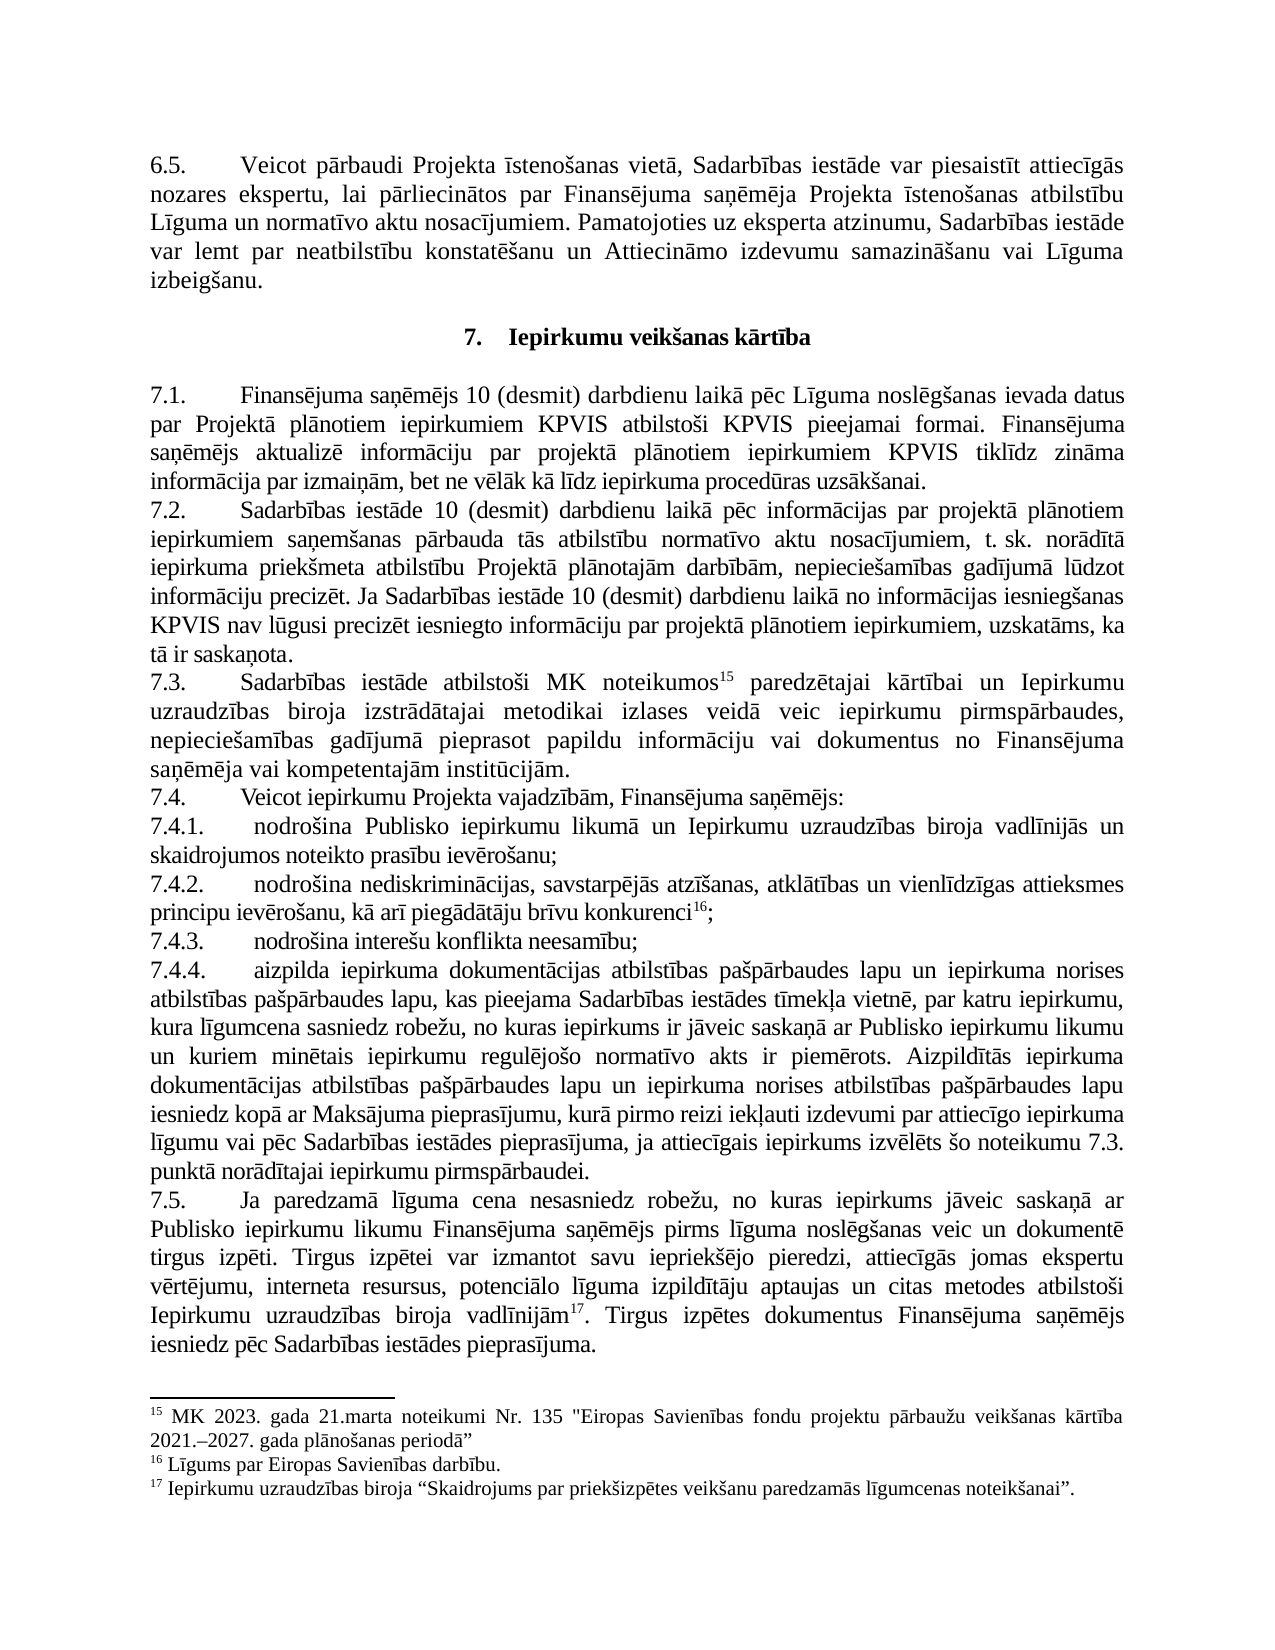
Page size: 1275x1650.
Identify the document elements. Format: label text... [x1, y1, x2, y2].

list nodrošina interešu konflikta neesamību; [150, 926, 1125, 955]
list Ja paredzamā līguma cena nesasniedz robežu, no kuras iepirkums jāveic saskaņā ar Publisko iepirkumu likumu Finansējuma saņēmējs pirms līguma noslēgšanas veic un dokumentē tirgus izpēti. Tirgus izpētei var izmantot savu iepriekšējo pieredzi, attiecīgās jomas ekspertu vērtējumu, interneta resursus, potenciālo līguma izpildītāju aptaujas un citas metodes atbilstoši Iepirkumu uzraudzības biroja vadlīnijām. Tirgus izpētes dokumentus Finansējuma saņēmējs iesniedz pēc Sadarbības iestādes pieprasījuma. [150, 1185, 1125, 1357]
list Iepirkumu veikšanas kārtība [150, 322, 1125, 351]
list Finansējuma saņēmējs 10 (desmit) darbdienu laikā pēc Līguma noslēgšanas ievada datus par Projektā plānotiem iepirkumiem KPVIS atbilstoši KPVIS pieejamai formai. Finansējuma saņēmējs aktualizē informāciju par projektā plānotiem iepirkumiem KPVIS tiklīdz zināma informācija par izmaiņām, bet ne vēlāk kā līdz iepirkuma procedūras uzsākšanai. [150, 380, 1125, 495]
list nodrošina nediskriminācijas, savstarpējās atzīšanas, atklātības un vienlīdzīgas attieksmes principu ievērošanu, kā arī piegādātāju brīvu konkurenci; [150, 869, 1125, 926]
list aizpilda iepirkuma dokumentācijas atbilstības pašpārbaudes lapu un iepirkuma norises atbilstības pašpārbaudes lapu, kas pieejama Sadarbības iestādes tīmekļa vietnē, par katru iepirkumu, kura līgumcena sasniedz robežu, no kuras iepirkums ir jāveic saskaņā ar Publisko iepirkumu likumu un kuriem minētais iepirkumu regulējošo normatīvo akts ir piemērots. Aizpildītās iepirkuma dokumentācijas atbilstības pašpārbaudes lapu un iepirkuma norises atbilstības pašpārbaudes lapu iesniedz kopā ar Maksājuma pieprasījumu, kurā pirmo reizi iekļauti izdevumi par attiecīgo iepirkuma līgumu vai pēc Sadarbības iestādes pieprasījuma, ja attiecīgais iepirkums izvēlēts šo noteikumu 7.3. punktā norādītajai iepirkumu pirmspārbaudei. [150, 955, 1125, 1185]
list Veicot pārbaudi Projekta īstenošanas vietā, Sadarbības iestāde var piesaistīt attiecīgās nozares ekspertu, lai pārliecinātos par Finansējuma saņēmēja Projekta īstenošanas atbilstību Līguma un normatīvo aktu nosacījumiem. Pamatojoties uz eksperta atzinumu, Sadarbības iestāde var lemt par neatbilstību konstatēšanu un Attiecināmo izdevumu samazināšanu vai Līguma izbeigšanu. [150, 150, 1125, 294]
list nodrošina Publisko iepirkumu likumā un Iepirkumu uzraudzības biroja vadlīnijās un skaidrojumos noteikto prasību ievērošanu; [150, 811, 1125, 869]
list Veicot iepirkumu Projekta vajadzībām, Finansējuma saņēmējs: [150, 782, 1125, 811]
list Sadarbības iestāde 10 (desmit) darbdienu laikā pēc informācijas par projektā plānotiem iepirkumiem saņemšanas pārbauda tās atbilstību normatīvo aktu nosacījumiem, t. sk. norādītā iepirkuma priekšmeta atbilstību Projektā plānotajām darbībām, nepieciešamības gadījumā lūdzot informāciju precizēt. Ja Sadarbības iestāde 10 (desmit) darbdienu laikā no informācijas iesniegšanas KPVIS nav lūgusi precizēt iesniegto informāciju par projektā plānotiem iepirkumiem, uzskatāms, ka tā ir saskaņota. [150, 495, 1125, 667]
list Sadarbības iestāde atbilstoši MK noteikumos paredzētajai kārtībai un Iepirkumu uzraudzības biroja izstrādātajai metodikai izlases veidā veic iepirkumu pirmspārbaudes, nepieciešamības gadījumā pieprasot papildu informāciju vai dokumentus no Finansējuma saņēmēja vai kompetentajām institūcijām. [150, 667, 1125, 782]
